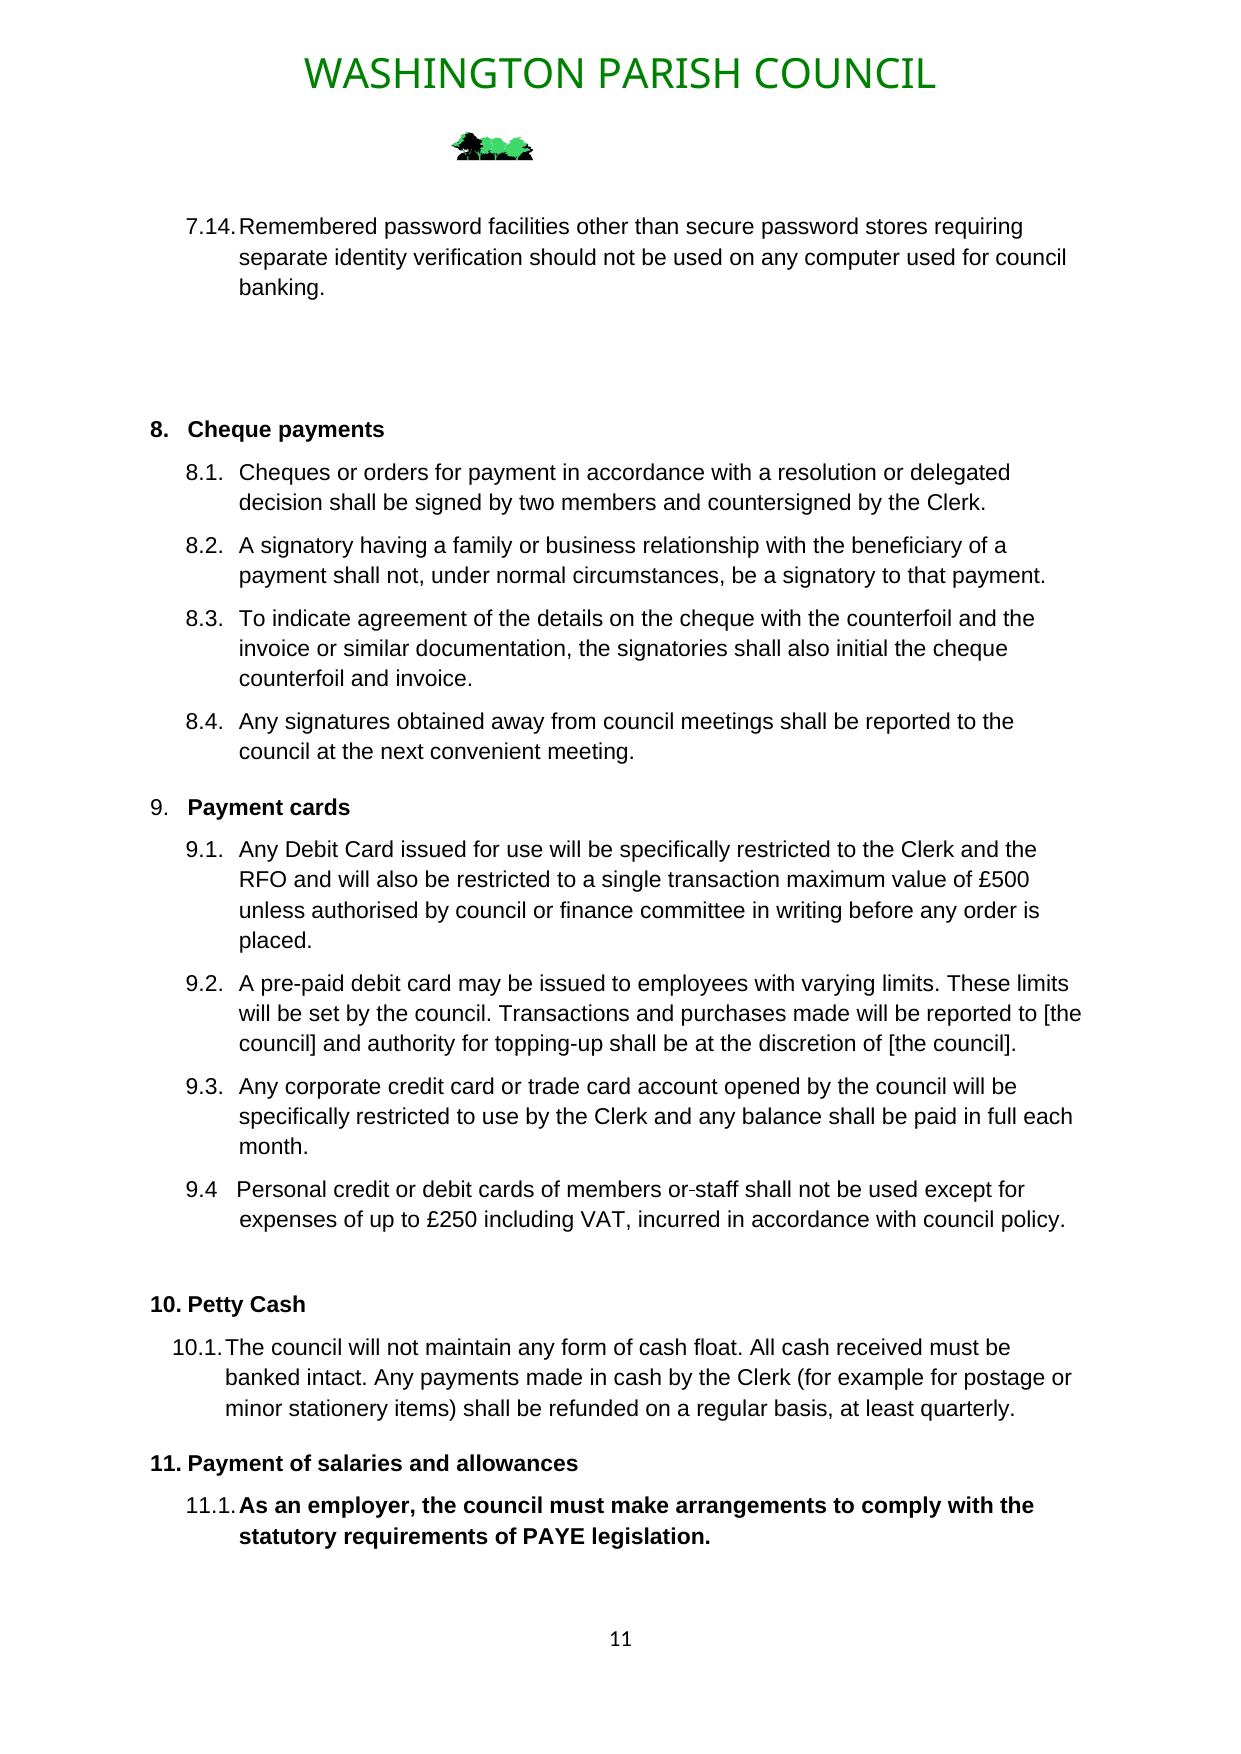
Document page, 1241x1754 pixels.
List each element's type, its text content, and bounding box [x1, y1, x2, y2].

subtitle Petty Cash [150, 1291, 1090, 1318]
list Remembered password facilities other than secure password stores requiring separate identity verification should not be used on any computer used for council banking. [185, 192, 1090, 300]
subtitle Payment of salaries and allowances [150, 1450, 1090, 1476]
list To indicate agreement of the details on the cheque with the counterfoil and the invoice or similar documentation, the signatories shall also initial the cheque counterfoil and invoice. [185, 605, 1090, 692]
list Any Debit Card issued for use will be specifically restricted to the Clerk and the RFO and will also be restricted to a single transaction maximum value of £500 unless authorised by council or finance committee in writing before any order is placed. [185, 836, 1090, 953]
text 9.4 Personal credit or debit cards of members or staff shall not be used except for [185, 1176, 1090, 1202]
list Any signatures obtained away from council meetings shall be reported to the council at the next convenient meeting. [185, 708, 1090, 764]
list Any corporate credit card or trade card account opened by the council will be specifically restricted to use by the Clerk and any balance shall be paid in full each month. [185, 1073, 1090, 1159]
subtitle Cheque payments [150, 416, 1090, 443]
list As an employer, the council must make arrangements to comply with the statutory requirements of PAYE legislation. [185, 1492, 1090, 1549]
list The council will not maintain any form of cash float. All cash received must be banked intact. Any payments made in cash by the Clerk (for example for postage or minor stationery items) shall be refunded on a regular basis, at least quarterly. [172, 1334, 1090, 1421]
list Cheques or orders for payment in accordance with a resolution or delegated decision shall be signed by two members and countersigned by the Clerk. [185, 459, 1090, 516]
text expenses of up to £250 including VAT, incurred in accordance with council policy. [150, 1206, 1090, 1232]
list A signatory having a family or business relationship with the beneficiary of a payment shall not, under normal circumstances, be a signatory to that payment. [185, 532, 1090, 588]
subtitle Payment cards [150, 793, 1090, 820]
list A pre-paid debit card may be issued to employees with varying limits. These limits will be set by the council. Transactions and purchases made will be reported to [the council] and authority for topping-up shall be at the discretion of [the council]. [185, 969, 1090, 1056]
